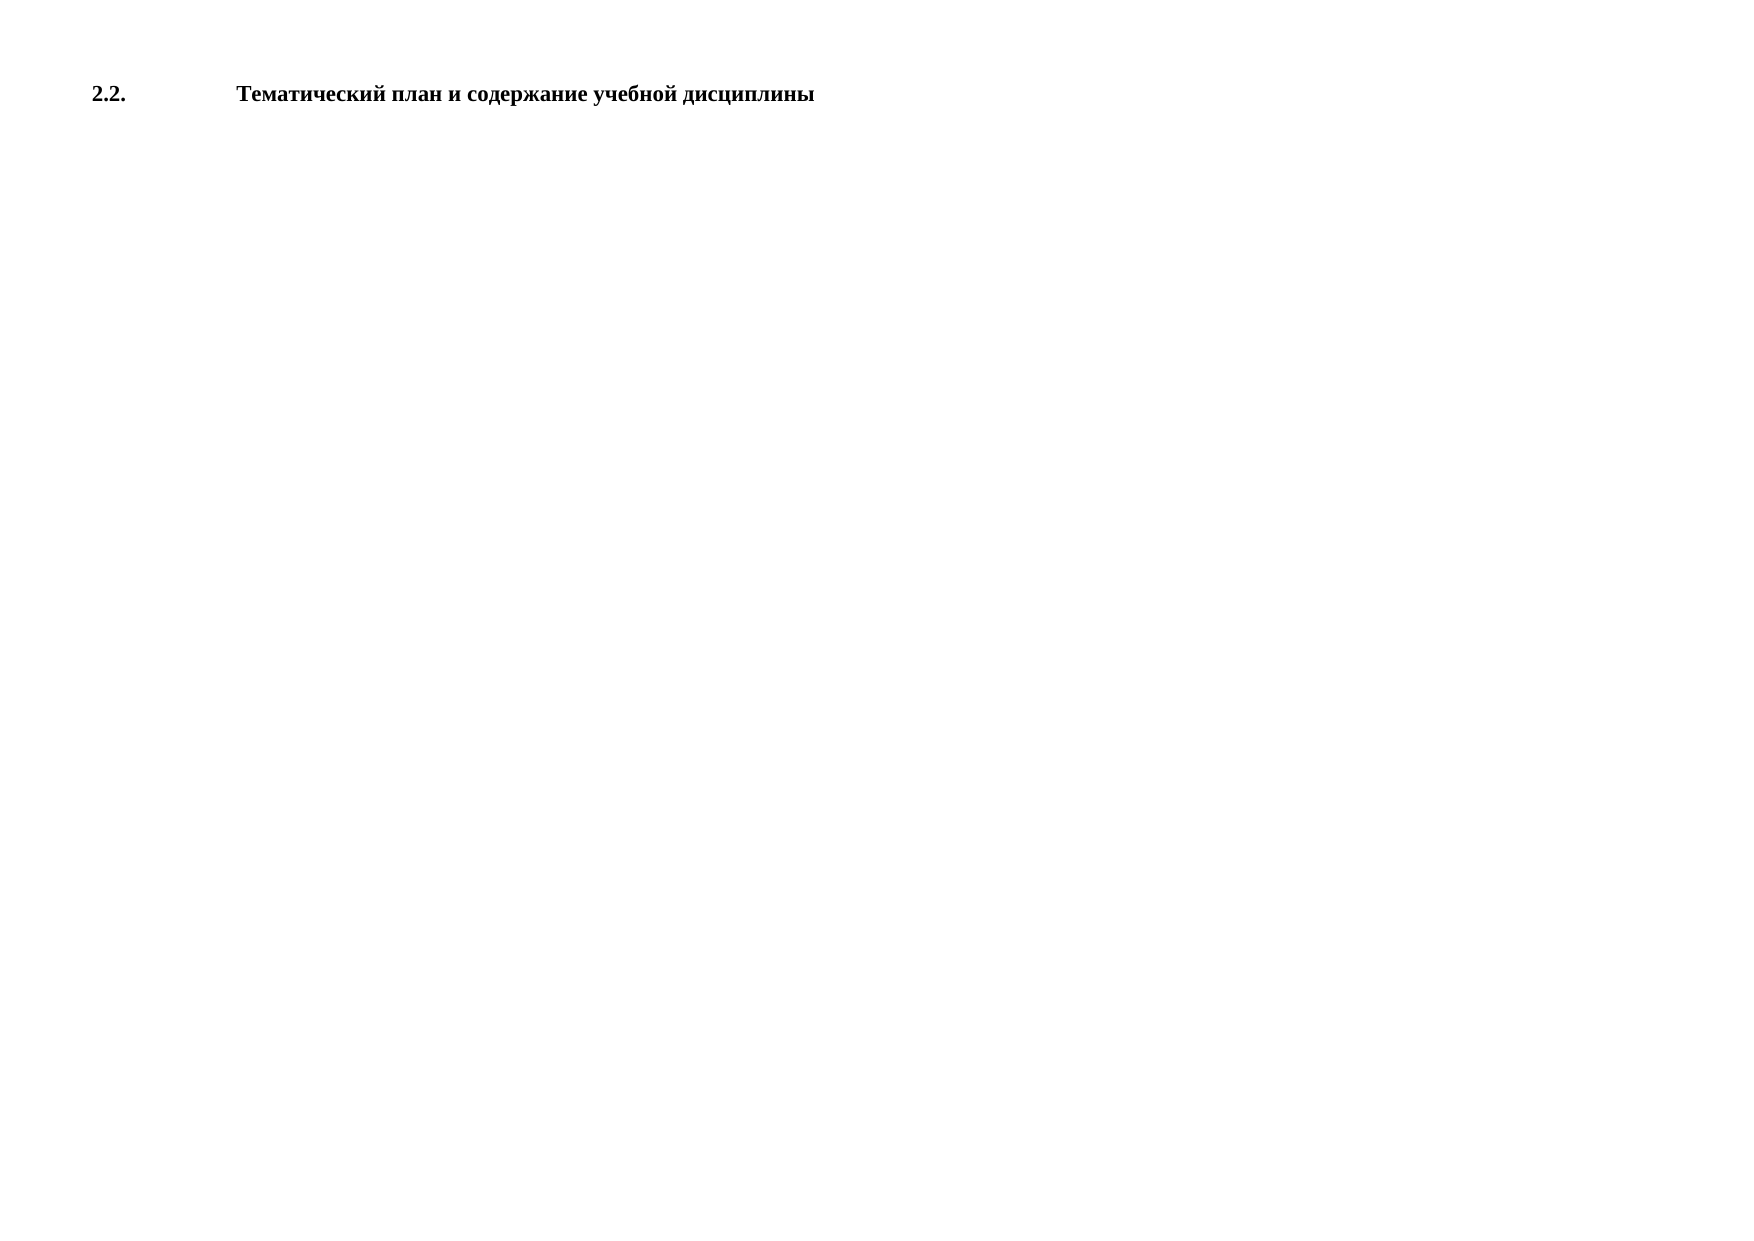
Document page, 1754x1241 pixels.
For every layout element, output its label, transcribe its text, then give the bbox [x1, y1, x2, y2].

list Тематический план и содержание учебной дисциплины [92, 81, 1648, 106]
